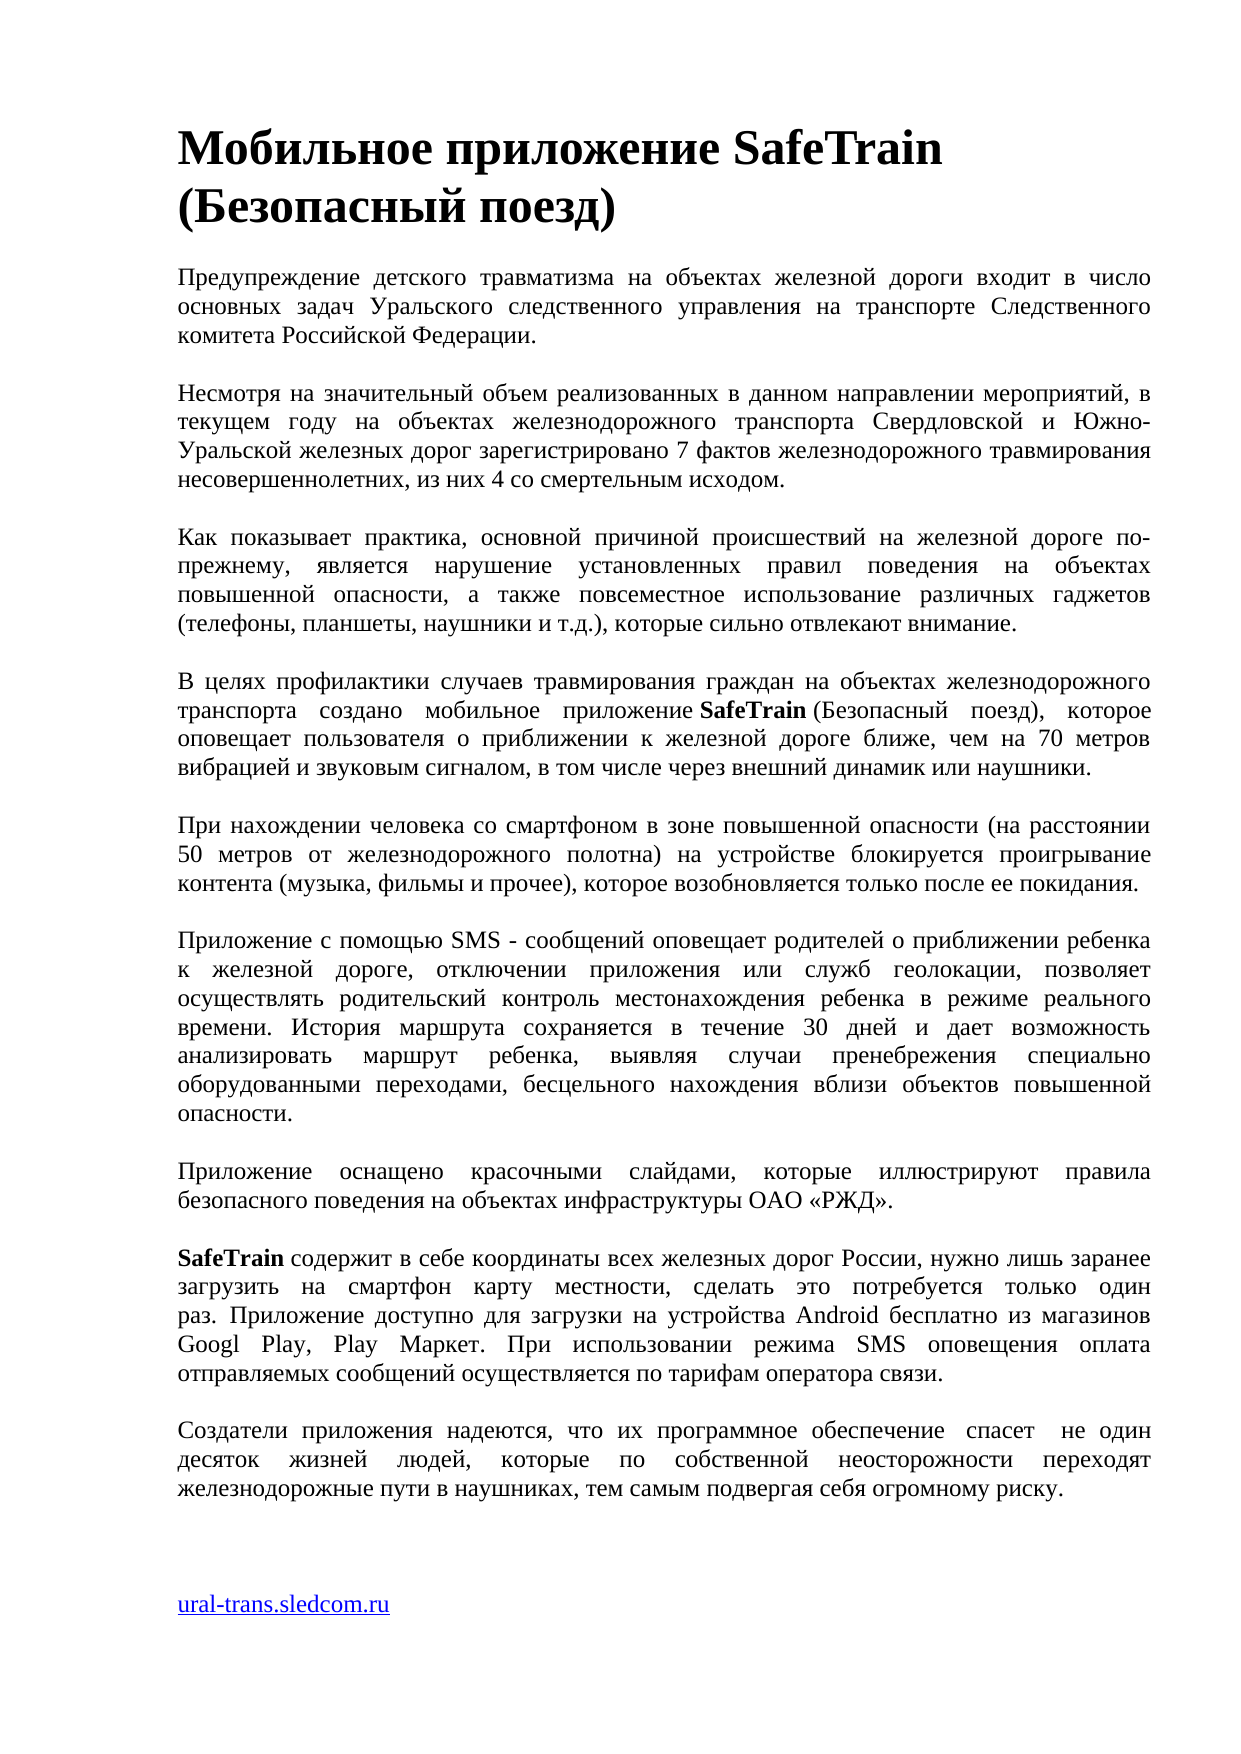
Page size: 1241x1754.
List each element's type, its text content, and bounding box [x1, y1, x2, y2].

text Как показывает практика, основной причиной происшествий на железной дороге по-прежнему, является нарушение установленных правил поведения на объектах повышенной опасности, а также повсеместное использование различных гаджетов (телефоны, планшеты, наушники и т.д.), которые сильно отвлекают внимание. [177, 522, 1152, 637]
text В целях профилактики случаев травмирования граждан на объектах железнодорожного транспорта создано мобильное приложение SafeTrain (Безопасный поезд), которое оповещает пользователя о приближении к железной дороге ближе, чем на 70 метров вибрацией и звуковым сигналом, в том числе через внешний динамик или наушники. [177, 666, 1152, 781]
text Мобильное приложение SafeTrain (Безопасный поезд) [177, 118, 1152, 233]
text Предупреждение детского травматизма на объектах железной дороги входит в число основных задач Уральского следственного управления на транспорте Следственного комитета Российской Федерации. [177, 262, 1152, 348]
text Приложение оснащено красочными слайдами, которые иллюстрируют правила безопасного поведения на объектах инфраструктуры ОАО «РЖД». [177, 1156, 1152, 1213]
text SafeTrain содержит в себе координаты всех железных дорог России, нужно лишь заранее загрузить на смартфон карту местности, сделать это потребуется только один раз. Приложение доступно для загрузки на устройства Android бесплатно из магазинов Googl Play, Play Маркет. При использовании режима SMS оповещения оплата отправляемых сообщений осуществляется по тарифам оператора связи. [177, 1243, 1152, 1386]
text ural-trans.sledcom.ru [177, 1589, 1152, 1618]
text Несмотря на значительный объем реализованных в данном направлении мероприятий, в текущем году на объектах железнодорожного транспорта Свердловской и Южно-Уральской железных дорог зарегистрировано 7 фактов железнодорожного травмирования несовершеннолетних, из них 4 со смертельным исходом. [177, 378, 1152, 493]
text Создатели приложения надеются, что их программное обеспечение спасет не один десяток жизней людей, которые по собственной неосторожности переходят железнодорожные пути в наушниках, тем самым подвергая себя огромному риску. [177, 1416, 1152, 1502]
text Приложение с помощью SMS - сообщений оповещает родителей о приближении ребенка к железной дороге, отключении приложения или служб геолокации, позволяет осуществлять родительский контроль местонахождения ребенка в режиме реального времени. История маршрута сохраняется в течение 30 дней и дает возможность анализировать маршрут ребенка, выявляя случаи пренебрежения специально оборудованными переходами, бесцельного нахождения вблизи объектов повышенной опасности. [177, 926, 1152, 1127]
text При нахождении человека со смартфоном в зоне повышенной опасности (на расстоянии 50 метров от железнодорожного полотна) на устройстве блокируется проигрывание контента (музыка, фильмы и прочее), которое возобновляется только после ее покидания. [177, 810, 1152, 896]
